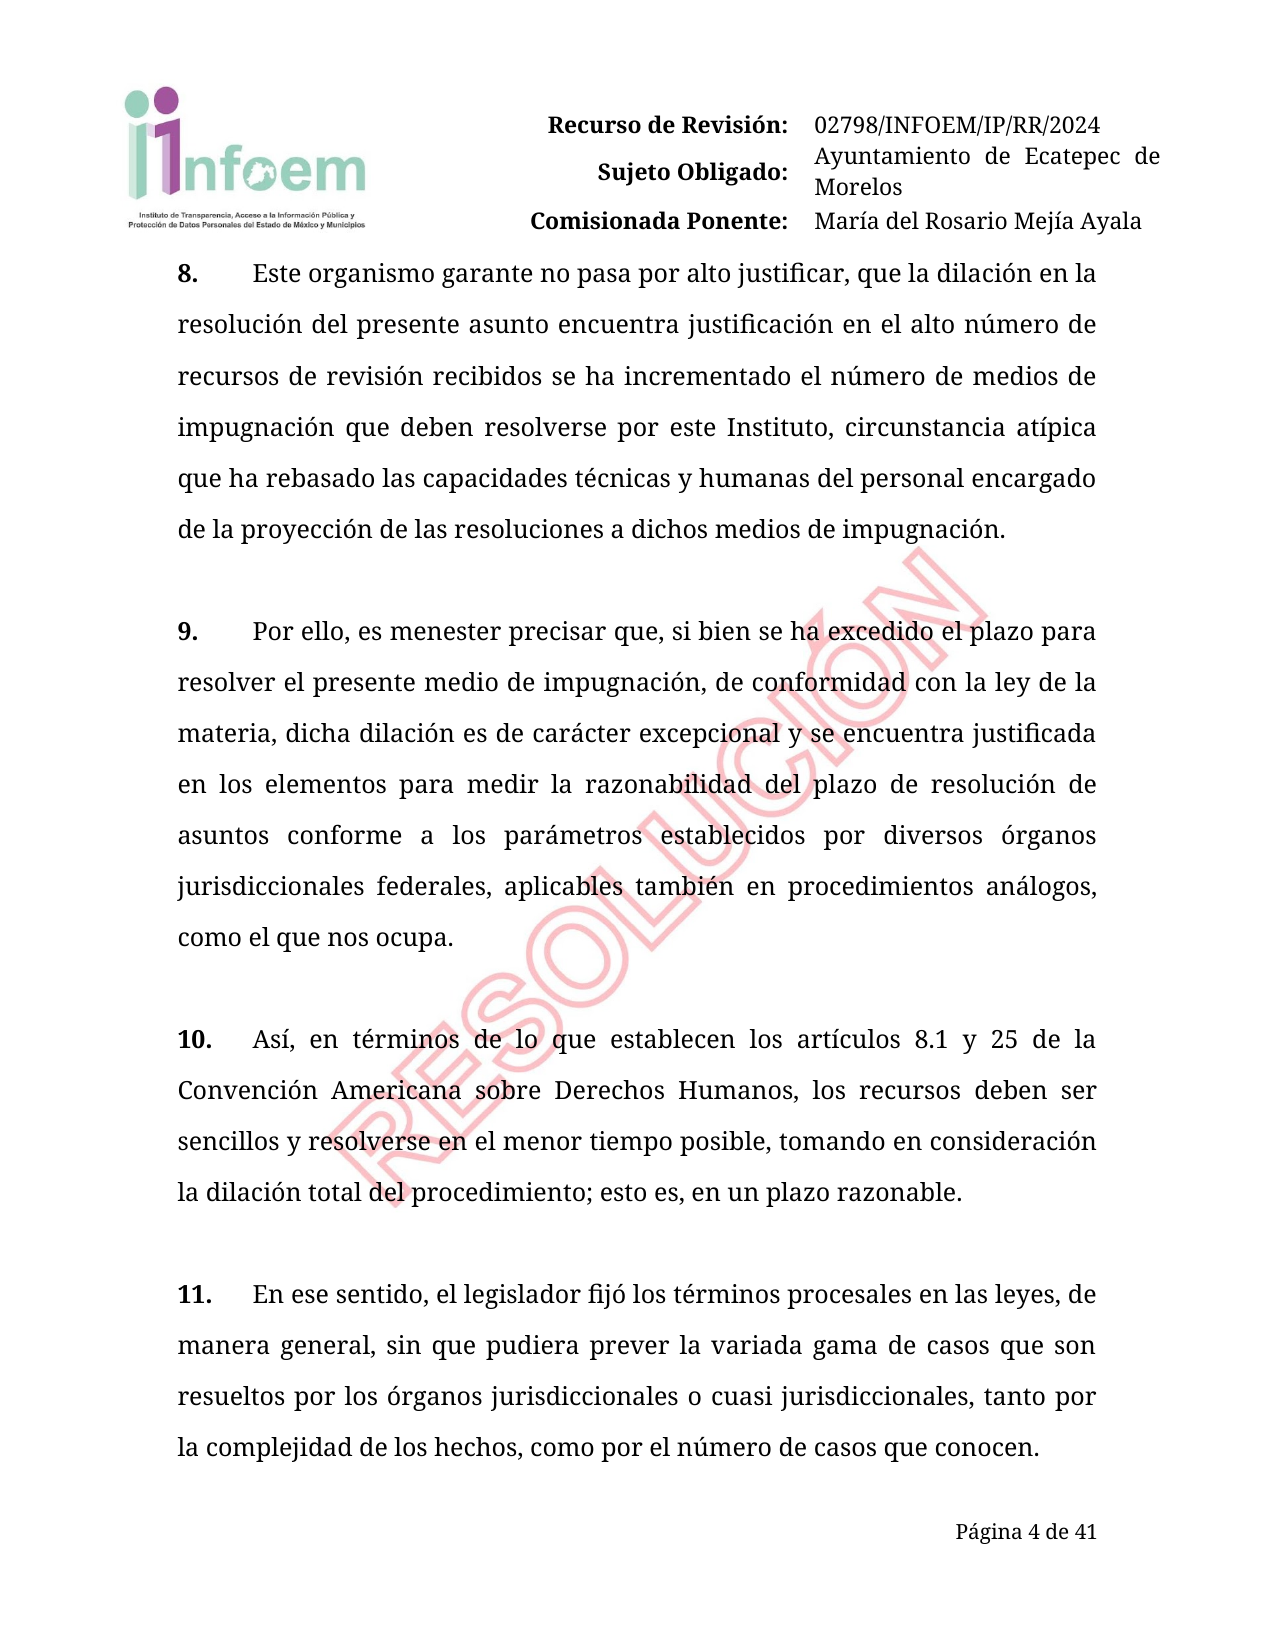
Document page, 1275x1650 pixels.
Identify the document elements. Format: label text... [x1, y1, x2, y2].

list Por ello, es menester precisar que, si bien se ha excedido el plazo para resolver el presente medio de impugnación, de conformidad con la ley de la materia, dicha dilación es de carácter excepcional y se encuentra justificada en los elementos para medir la razonabilidad del plazo de resolución de asuntos conforme a los parámetros establecidos por diversos órganos jurisdiccionales federales, aplicables también en procedimientos análogos, como el que nos ocupa. [177, 613, 1098, 954]
list Este organismo garante no pasa por alto justificar, que la dilación en la resolución del presente asunto encuentra justificación en el alto número de recursos de revisión recibidos se ha incrementado el número de medios de impugnación que deben resolverse por este Instituto, circunstancia atípica que ha rebasado las capacidades técnicas y humanas del personal encargado de la proyección de las resoluciones a dichos medios de impugnación. [177, 256, 1098, 545]
list En ese sentido, el legislador fijó los términos procesales en las leyes, de manera general, sin que pudiera prever la variada gama de casos que son resueltos por los órganos jurisdiccionales o cuasi jurisdiccionales, tanto por la complejidad de los hechos, como por el número de casos que conocen. [177, 1277, 1098, 1464]
picture [5, 26, 1275, 1650]
list Así, en términos de lo que establecen los artículos 8.1 y 25 de la Convención Americana sobre Derechos Humanos, los recursos deben ser sencillos y resolverse en el menor tiempo posible, tomando en consideración la dilación total del procedimiento; esto es, en un plazo razonable. [177, 1022, 1098, 1209]
